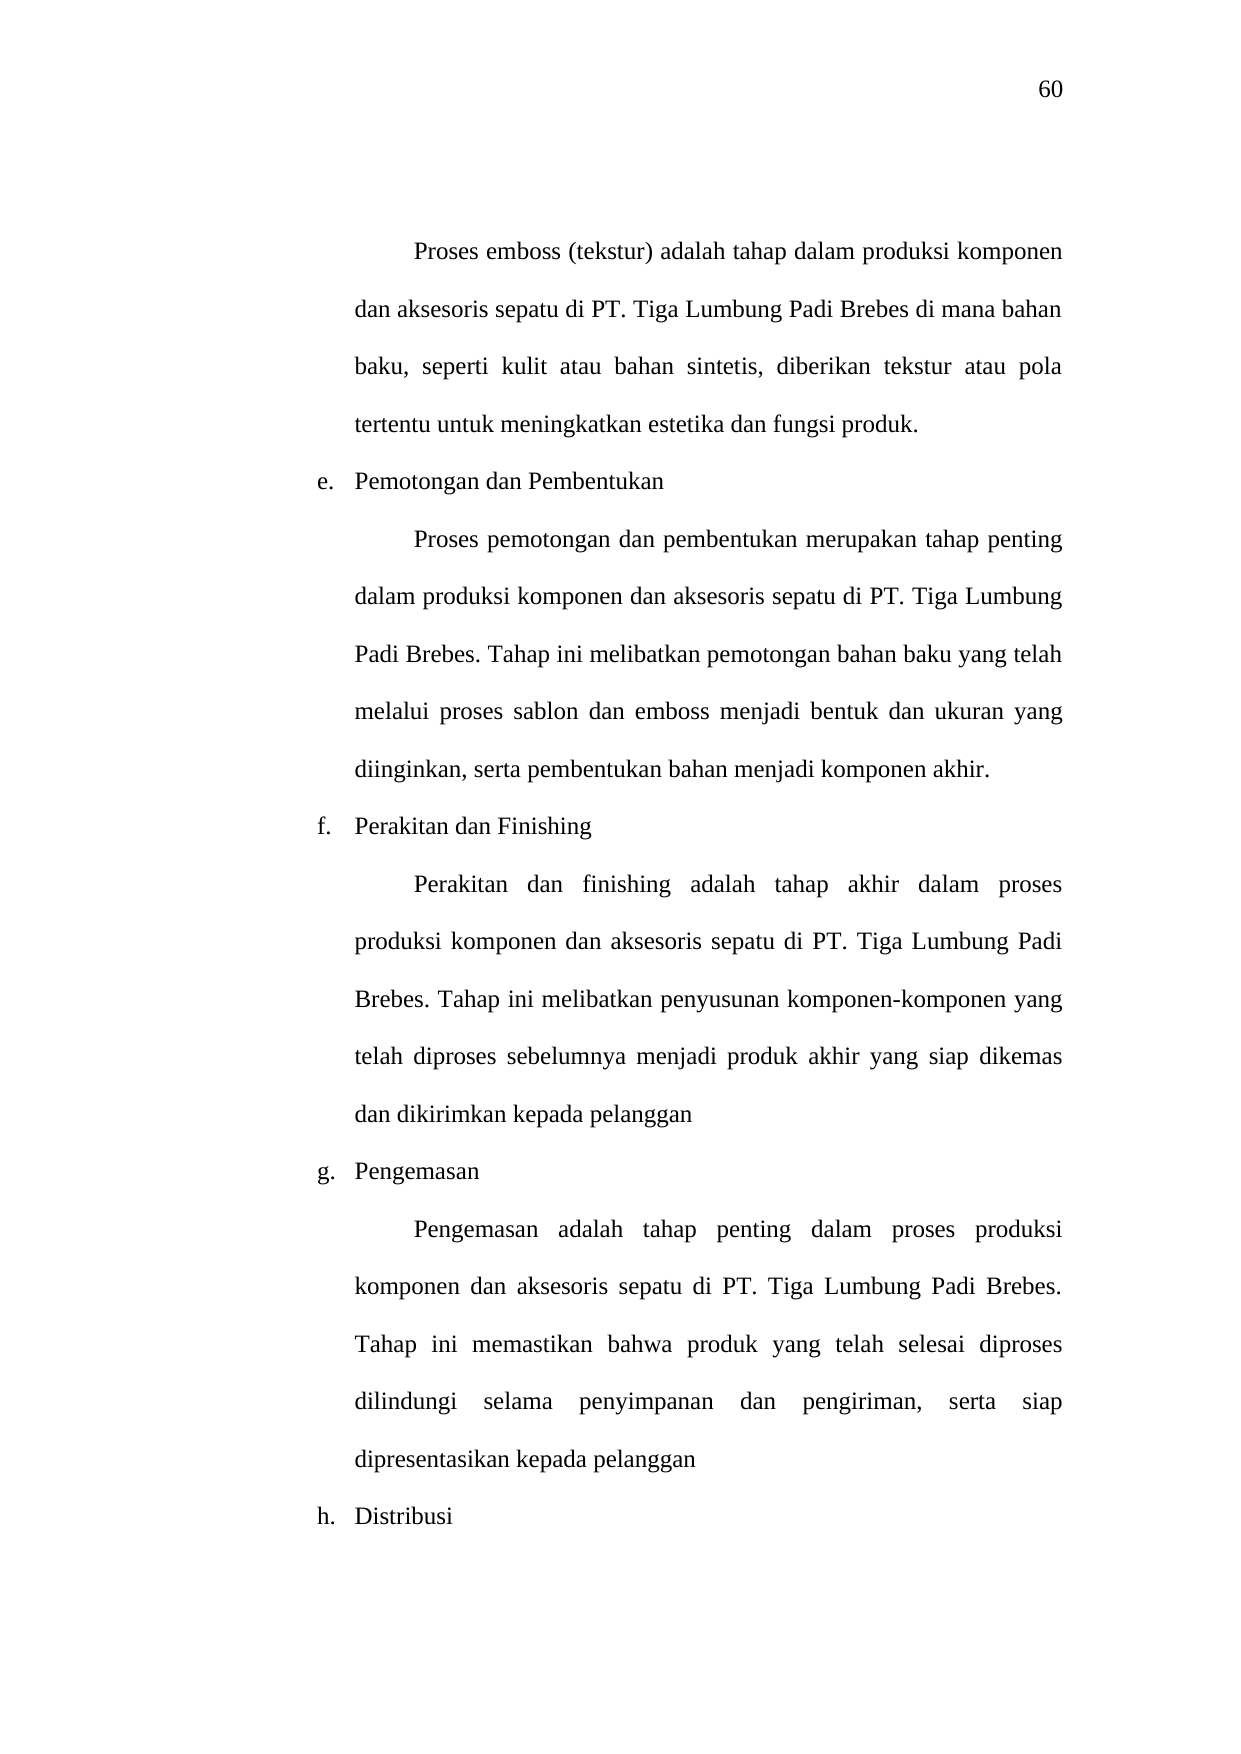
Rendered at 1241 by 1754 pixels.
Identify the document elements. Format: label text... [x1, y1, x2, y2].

list Distribusi [317, 1501, 1063, 1530]
list Pengemasan [317, 1156, 1063, 1185]
list Perakitan dan Finishing [317, 811, 1063, 840]
list Proses pemotongan dan pembentukan merupakan tahap penting dalam produksi komponen dan aksesoris sepatu di PT. Tiga Lumbung Padi Brebes. Tahap ini melibatkan pemotongan bahan baku yang telah melalui proses sablon dan emboss menjadi bentuk dan ukuran yang diinginkan, serta pembentukan bahan menjadi komponen akhir. [354, 524, 1063, 782]
list Pemotongan dan Pembentukan [317, 466, 1063, 495]
list Proses emboss (tekstur) adalah tahap dalam produksi komponen dan aksesoris sepatu di PT. Tiga Lumbung Padi Brebes di mana bahan baku, seperti kulit atau bahan sintetis, diberikan tekstur atau pola tertentu untuk meningkatkan estetika dan fungsi produk. [354, 236, 1063, 437]
list Pengemasan adalah tahap penting dalam proses produksi komponen dan aksesoris sepatu di PT. Tiga Lumbung Padi Brebes. Tahap ini memastikan bahwa produk yang telah selesai diproses dilindungi selama penyimpanan dan pengiriman, serta siap dipresentasikan kepada pelanggan [354, 1214, 1063, 1472]
list Perakitan dan finishing adalah tahap akhir dalam proses produksi komponen dan aksesoris sepatu di PT. Tiga Lumbung Padi Brebes. Tahap ini melibatkan penyusunan komponen-komponen yang telah diproses sebelumnya menjadi produk akhir yang siap dikemas dan dikirimkan kepada pelanggan [354, 869, 1063, 1127]
